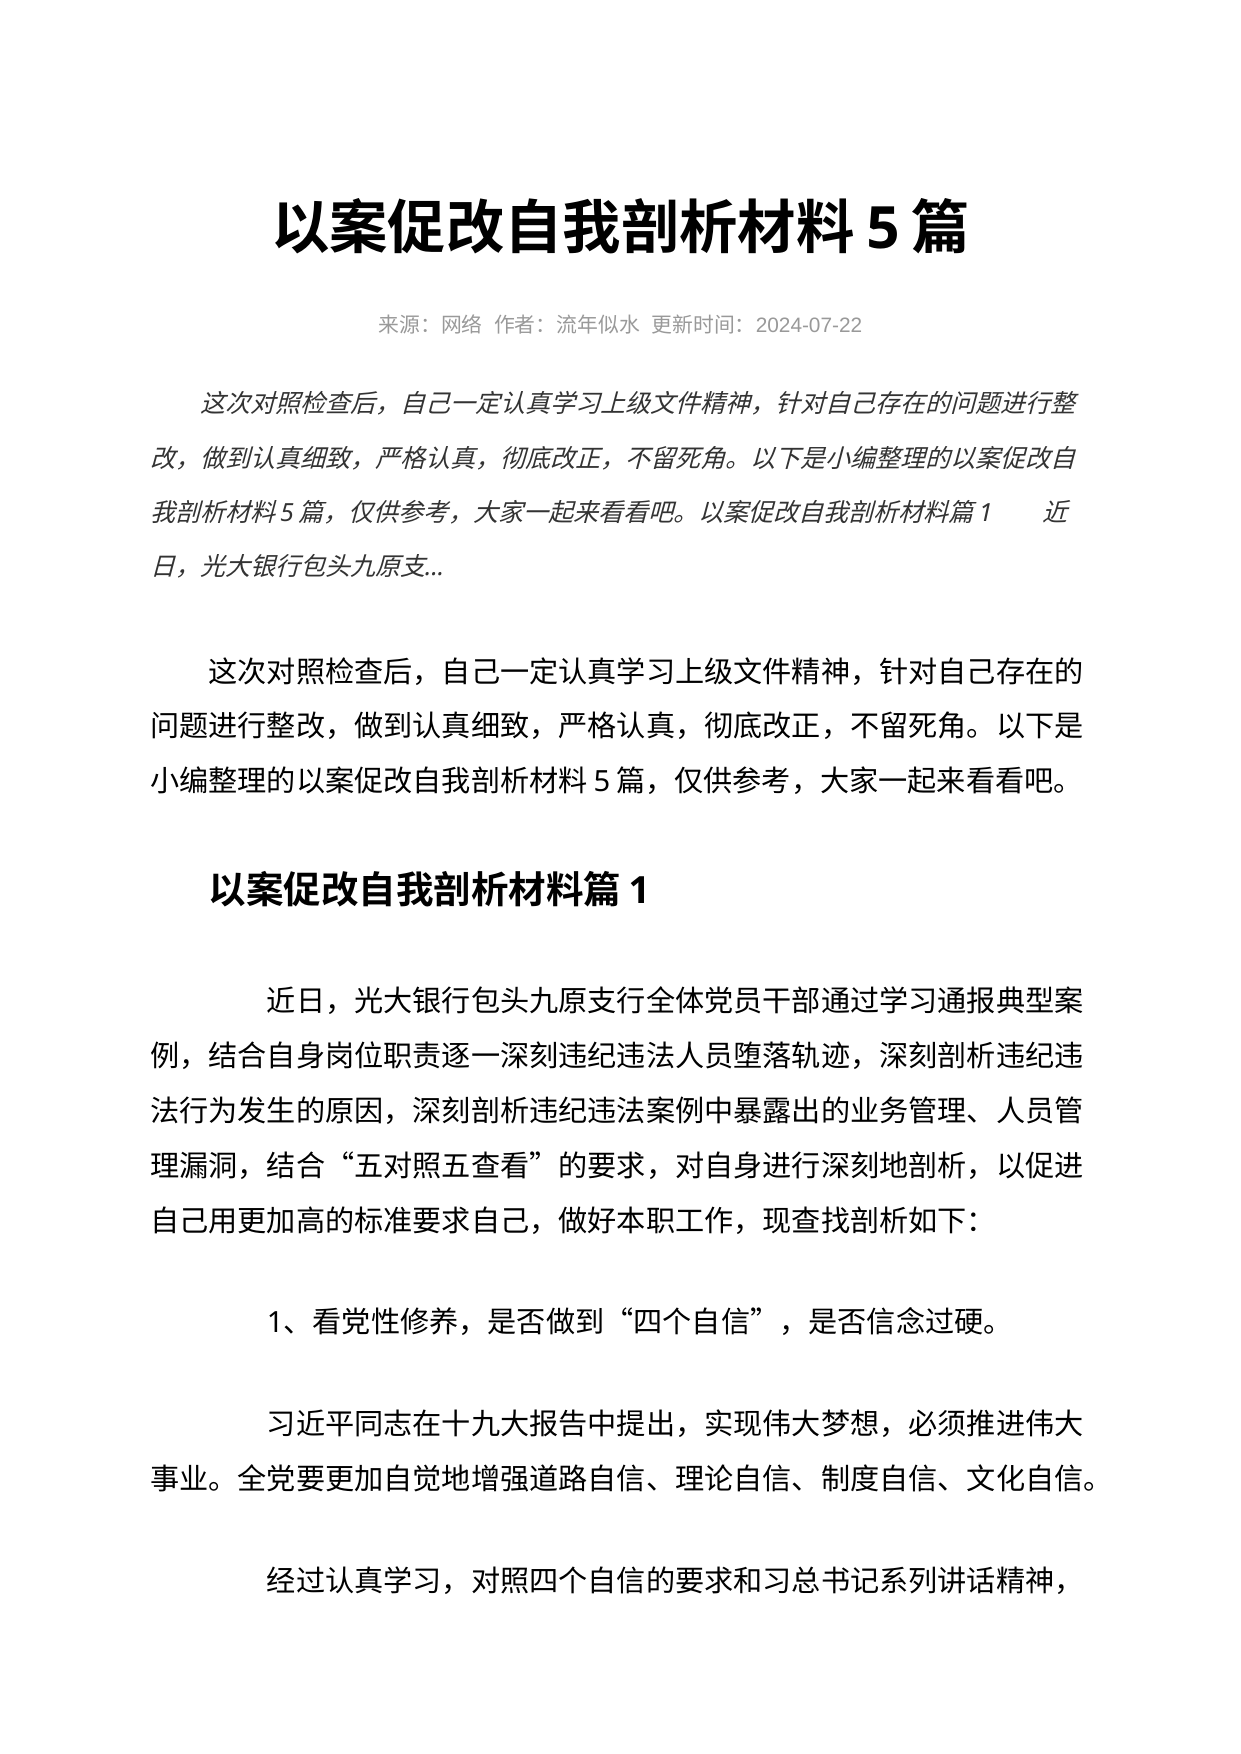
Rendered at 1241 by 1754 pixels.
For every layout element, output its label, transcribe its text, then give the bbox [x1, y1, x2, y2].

text 来源：网络 作者：流年似水 更新时间：2024-07-22 [150, 313, 1090, 337]
text 习近平同志在十九大报告中提出，实现伟大梦想，必须推进伟大事业。全党要更加自觉地增强道路自信、理论自信、制度自信、文化自信。 [150, 1401, 1090, 1498]
subtitle 以案促改自我剖析材料5篇 [150, 181, 1090, 266]
text 这次对照检查后，自己一定认真学习上级文件精神，针对自己存在的问题进行整改，做到认真细致，严格认真，彻底改正，不留死角。以下是小编整理的以案促改自我剖析材料5篇，仅供参考，大家一起来看看吧。 [150, 648, 1090, 800]
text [150, 1557, 1090, 1600]
text 近日，光大银行包头九原支行全体党员干部通过学习通报典型案例，结合自身岗位职责逐一深刻违纪违法人员堕落轨迹，深刻剖析违纪违法行为发生的原因，深刻剖析违纪违法案例中暴露出的业务管理、人员管理漏洞，结合“五对照五查看”的要求，对自身进行深刻地剖析，以促进自己用更加高的标准要求自己，做好本职工作，现查找剖析如下： [150, 977, 1090, 1239]
text 这次对照检查后，自己一定认真学习上级文件精神，针对自己存在的问题进行整改，做到认真细致，严格认真，彻底改正，不留死角。以下是小编整理的以案促改自我剖析材料5篇，仅供参考，大家一起来看看吧。以案促改自我剖析材料篇1 近日，光大银行包头九原支... [150, 384, 1090, 583]
text 1、看党性修养，是否做到“四个自信”，是否信念过硬。 [150, 1299, 1090, 1341]
text 以案促改自我剖析材料篇1 [150, 860, 1090, 914]
